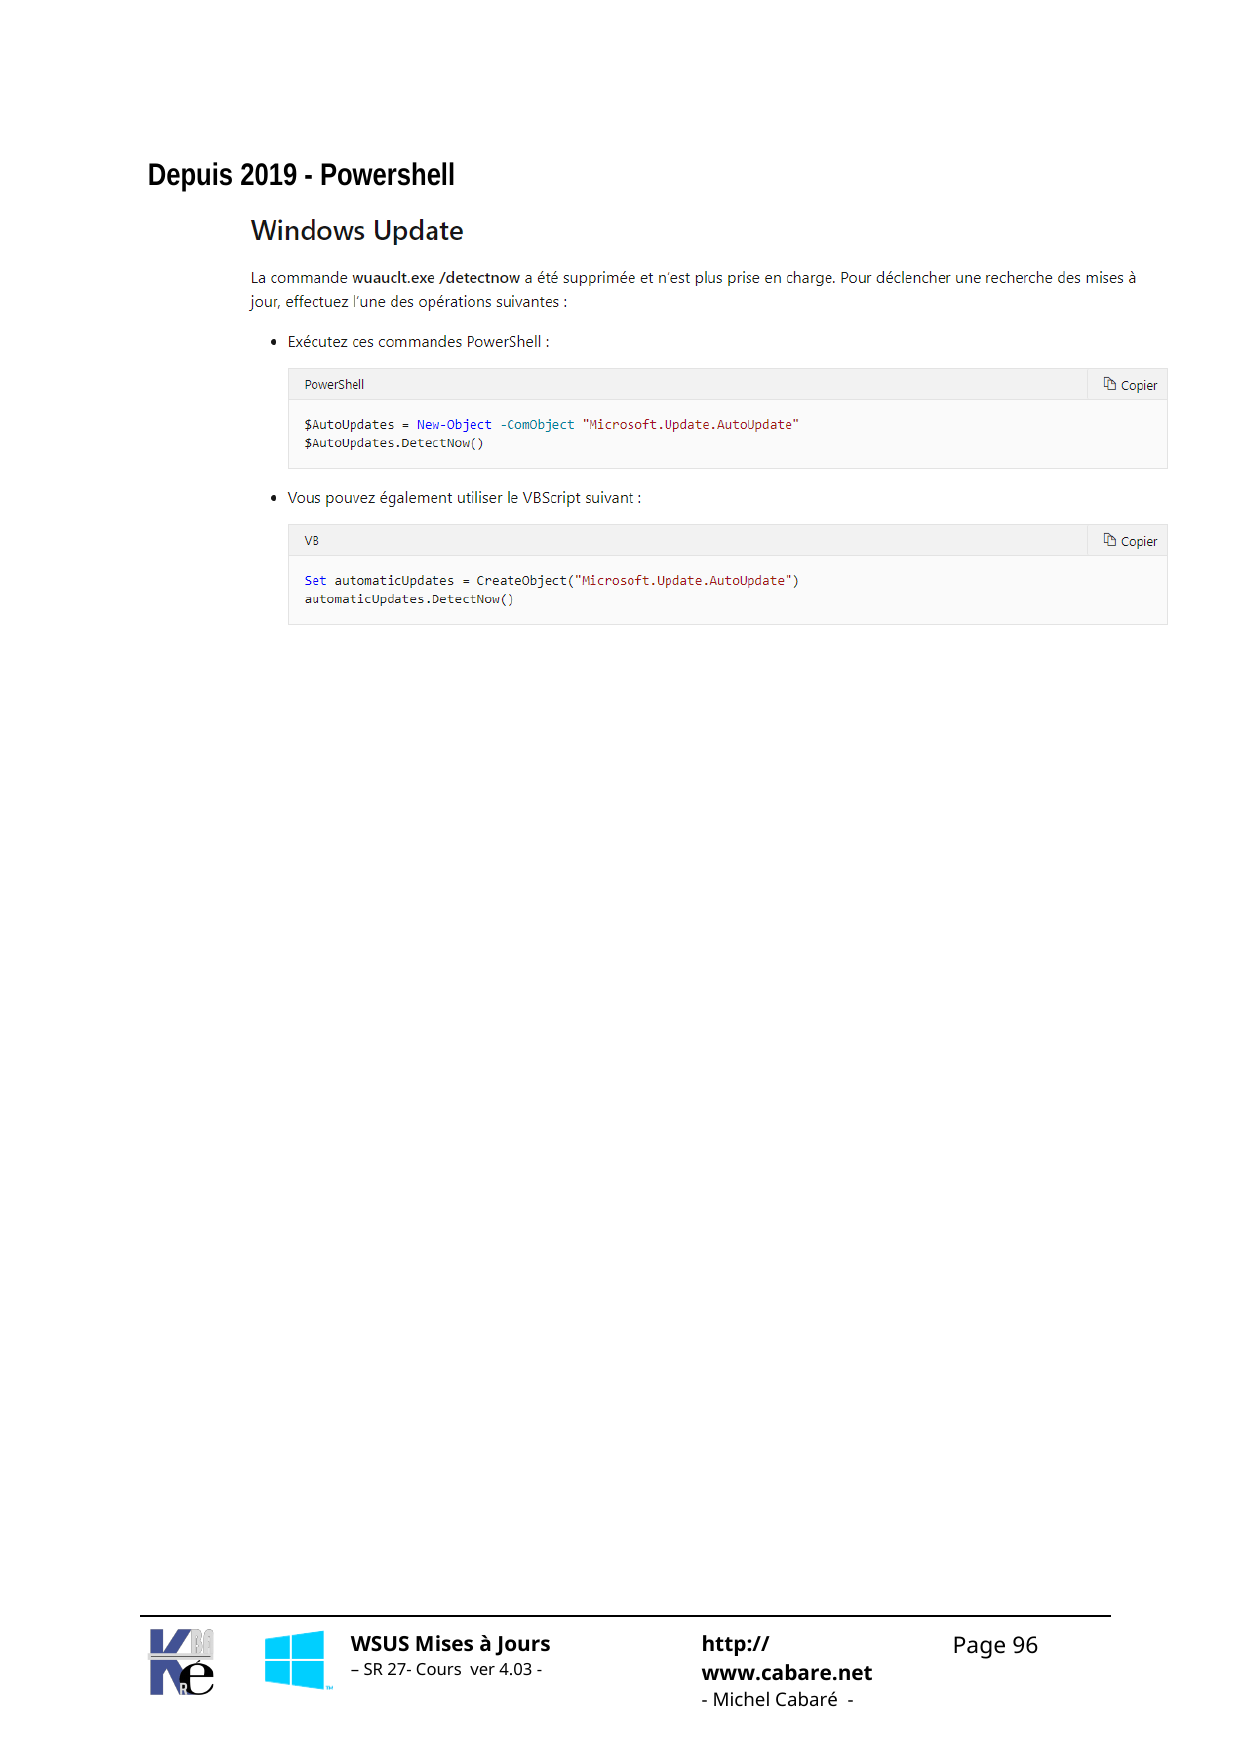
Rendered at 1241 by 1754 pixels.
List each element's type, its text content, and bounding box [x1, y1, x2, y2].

picture [258, 1629, 337, 1694]
picture [236, 205, 1182, 637]
subtitle Depuis 2019 - Powershell [148, 157, 1092, 193]
picture [147, 1629, 214, 1695]
